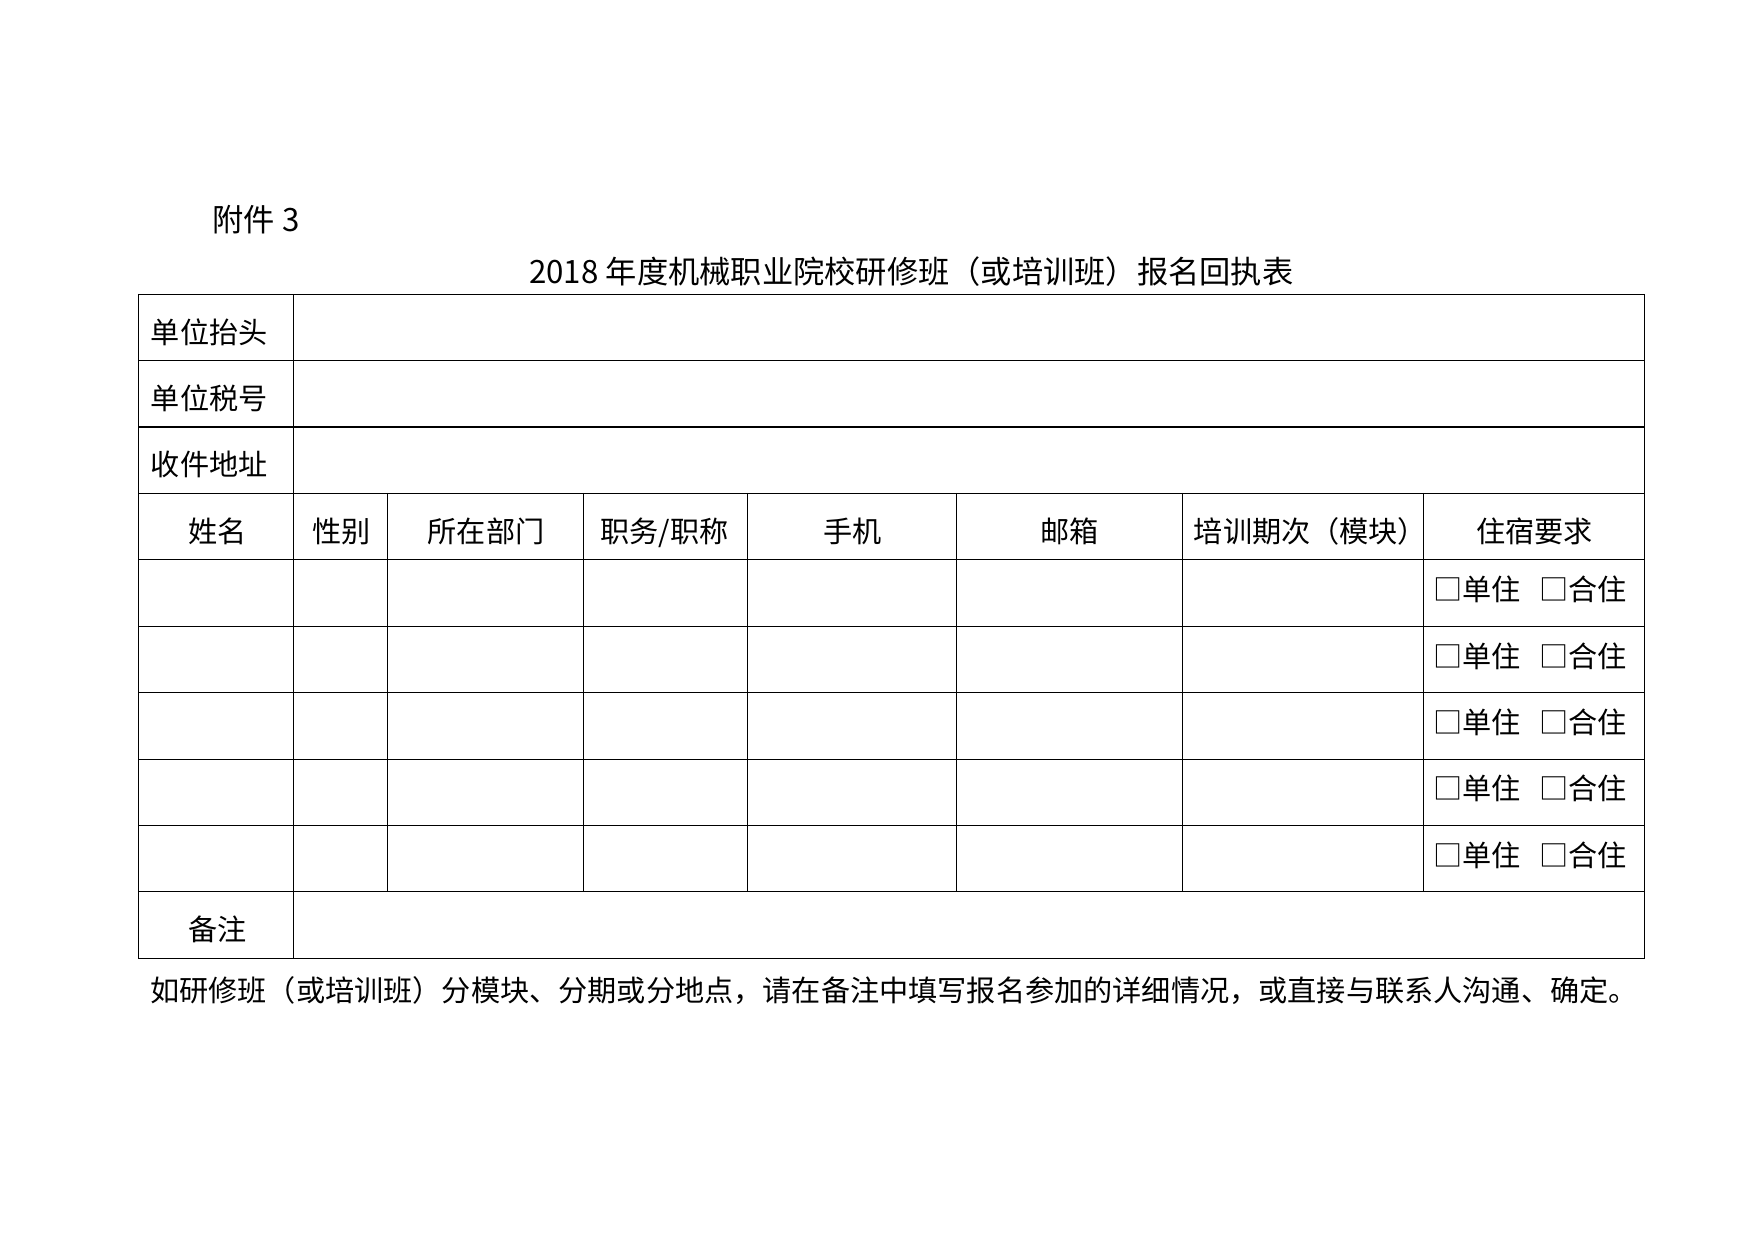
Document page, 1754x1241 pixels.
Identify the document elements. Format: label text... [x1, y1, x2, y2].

table_cell [388, 693, 583, 758]
table_cell [584, 693, 747, 758]
table_cell 单位税号 [139, 361, 293, 426]
table_cell [1183, 826, 1423, 891]
text 2018 年度机械职业院校研修班（或培训班）报名回执表 [529, 248, 1656, 293]
table_cell [294, 560, 387, 626]
table_cell [584, 627, 747, 692]
table_cell □单住 □合住 [1424, 826, 1644, 891]
table_cell [748, 560, 956, 626]
table_cell [1183, 693, 1423, 758]
table_cell [139, 693, 293, 758]
table_cell 培训期次（模块 [1183, 494, 1423, 559]
table_cell [139, 627, 293, 692]
table_cell [957, 760, 1182, 825]
table_cell [957, 560, 1182, 626]
table_cell [1183, 560, 1423, 626]
table_cell [294, 892, 1644, 958]
table_cell 姓名 [139, 494, 293, 559]
table_cell [1183, 760, 1423, 825]
subtitle 附件 3 [212, 195, 1656, 240]
table_cell [748, 693, 956, 758]
table_cell [294, 428, 1644, 493]
table_cell 所在部门 [388, 494, 583, 559]
table_cell □单住 □合住 [1424, 760, 1644, 825]
table_cell [294, 693, 387, 758]
table_cell [748, 826, 956, 891]
table_cell [294, 361, 1644, 426]
table_cell 邮箱 [957, 494, 1182, 559]
table_cell 备注 [139, 892, 293, 958]
table_cell [294, 627, 387, 692]
text 如研修班（或培训班）分模块、分期或分地点，请在备注中填写报名参加的详细情况，或直接与联系人沟通、确定。 [150, 968, 1656, 1010]
table_cell [748, 760, 956, 825]
table_header 单位抬头 [139, 295, 293, 360]
table_cell [139, 826, 293, 891]
table_cell [584, 760, 747, 825]
table_cell [584, 560, 747, 626]
table_cell □单住 □合住 [1424, 693, 1644, 758]
table_cell 性别 [294, 494, 387, 559]
table_cell 收件地址 [139, 428, 293, 493]
table_cell [1183, 627, 1423, 692]
table_cell [957, 826, 1182, 891]
table_cell [294, 826, 387, 891]
table_cell [139, 760, 293, 825]
table_cell [388, 760, 583, 825]
table_cell [957, 693, 1182, 758]
table_cell [139, 560, 293, 626]
table_cell 职务/职称 [584, 494, 747, 559]
table_cell [294, 760, 387, 825]
table_cell □单住 □合住 [1424, 560, 1644, 626]
table_cell [584, 826, 747, 891]
table_cell [957, 627, 1182, 692]
table_cell 手机 [748, 494, 956, 559]
table_cell □单住 □合住 [1424, 627, 1644, 692]
table_cell [748, 627, 956, 692]
table_cell [388, 560, 583, 626]
table_cell ） 住宿要求 [1424, 494, 1644, 559]
table_header [294, 295, 1644, 360]
table_cell [388, 627, 583, 692]
table_cell [388, 826, 583, 891]
